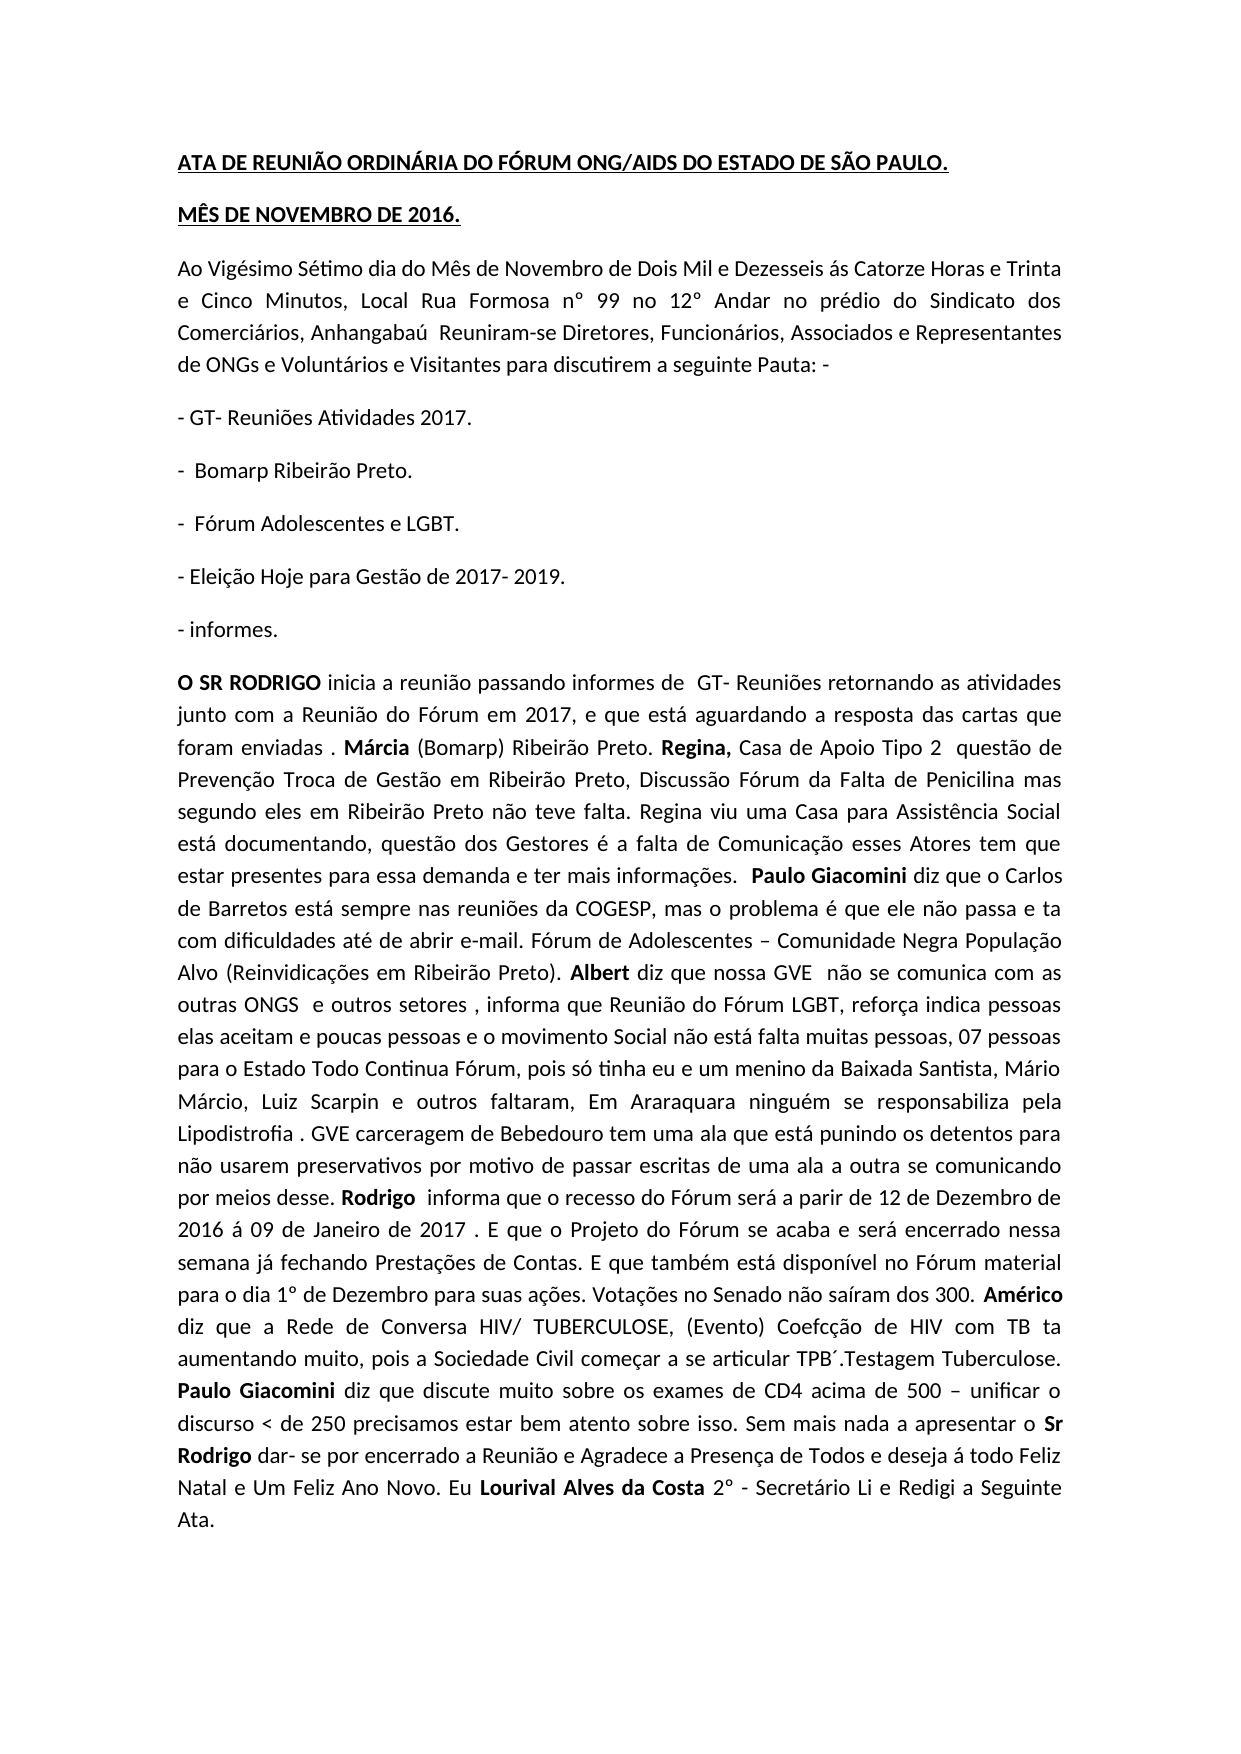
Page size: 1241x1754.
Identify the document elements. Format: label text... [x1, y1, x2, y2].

text ATA DE REUNIÃO ORDINÁRIA DO FÓRUM ONG/AIDS DO ESTADO DE SÃO PAULO. [177, 148, 1063, 176]
text O SR RODRIGO inicia a reunião passando informes de GT- Reuniões retornando as atividades junto com a Reunião do Fórum em 2017, e que está aguardando a resposta das cartas que foram enviadas . Márcia (Bomarp) Ribeirão Preto. Regina, Casa de Apoio Tipo 2 questão de Prevenção Troca de Gestão em Ribeirão Preto, Discussão Fórum da Falta de Penicilina mas segundo eles em Ribeirão Preto não teve falta. Regina viu uma Casa para Assistência Social está documentando, questão dos Gestores é a falta de Comunicação esses Atores tem que estar presentes para essa demanda e ter mais informações. Paulo Giacomini diz que o Carlos de Barretos está sempre nas reuniões da COGESP, mas o problema é que ele não passa e ta com dificuldades até de abrir e-mail. Fórum de Adolescentes – Comunidade Negra População Alvo (Reinvidicações em Ribeirão Preto). Albert diz que nossa GVE não se comunica com as outras ONGS e outros setores , informa que Reunião do Fórum LGBT, reforça indica pessoas elas aceitam e poucas pessoas e o movimento Social não está falta muitas pessoas, 07 pessoas para o Estado Todo Continua Fórum, pois só tinha eu e um menino da Baixada Santista, Mário Márcio, Luiz Scarpin e outros faltaram, Em Araraquara ninguém se responsabiliza pela Lipodistrofia . GVE carceragem de Bebedouro tem uma ala que está punindo os detentos para não usarem preservativos por motivo de passar escritas de uma ala a outra se comunicando por meios desse. Rodrigo informa que o recesso do Fórum será a parir de 12 de Dezembro de 2016 á 09 de Janeiro de 2017 . E que o Projeto do Fórum se acaba e será encerrado nessa semana já fechando Prestações de Contas. E que também está disponível no Fórum material para o dia 1º de Dezembro para suas ações. Votações no Senado não saíram dos 300. Américo diz que a Rede de Conversa HIV/ TUBERCULOSE, (Evento) Coefcção de HIV com TB ta aumentando muito, pois a Sociedade Civil começar a se articular TPB´.Testagem Tuberculose. Paulo Giacomini diz que discute muito sobre os exames de CD4 acima de 500 – unificar o discurso < de 250 precisamos estar bem atento sobre isso. Sem mais nada a apresentar o Sr Rodrigo dar- se por encerrado a Reunião e Agradece a Presença de Todos e deseja á todo Feliz Natal e Um Feliz Ano Novo. Eu Lourival Alves da Costa 2º - Secretário Li e Redigi a Seguinte Ata. [177, 668, 1063, 1533]
text - Eleição Hoje para Gestão de 2017- 2019. [177, 562, 1063, 590]
text Ao Vigésimo Sétimo dia do Mês de Novembro de Dois Mil e Dezesseis ás Catorze Horas e Trinta e Cinco Minutos, Local Rua Formosa nº 99 no 12º Andar no prédio do Sindicato dos Comerciários, Anhangabaú Reuniram-se Diretores, Funcionários, Associados e Representantes de ONGs e Voluntários e Visitantes para discutirem a seguinte Pauta: - [177, 254, 1063, 378]
text - GT- Reuniões Atividades 2017. [177, 403, 1063, 431]
text - informes. [177, 615, 1063, 643]
text - Bomarp Ribeirão Preto. [177, 456, 1063, 484]
text MÊS DE NOVEMBRO DE 2016. [177, 201, 1063, 229]
text - Fórum Adolescentes e LGBT. [177, 509, 1063, 537]
